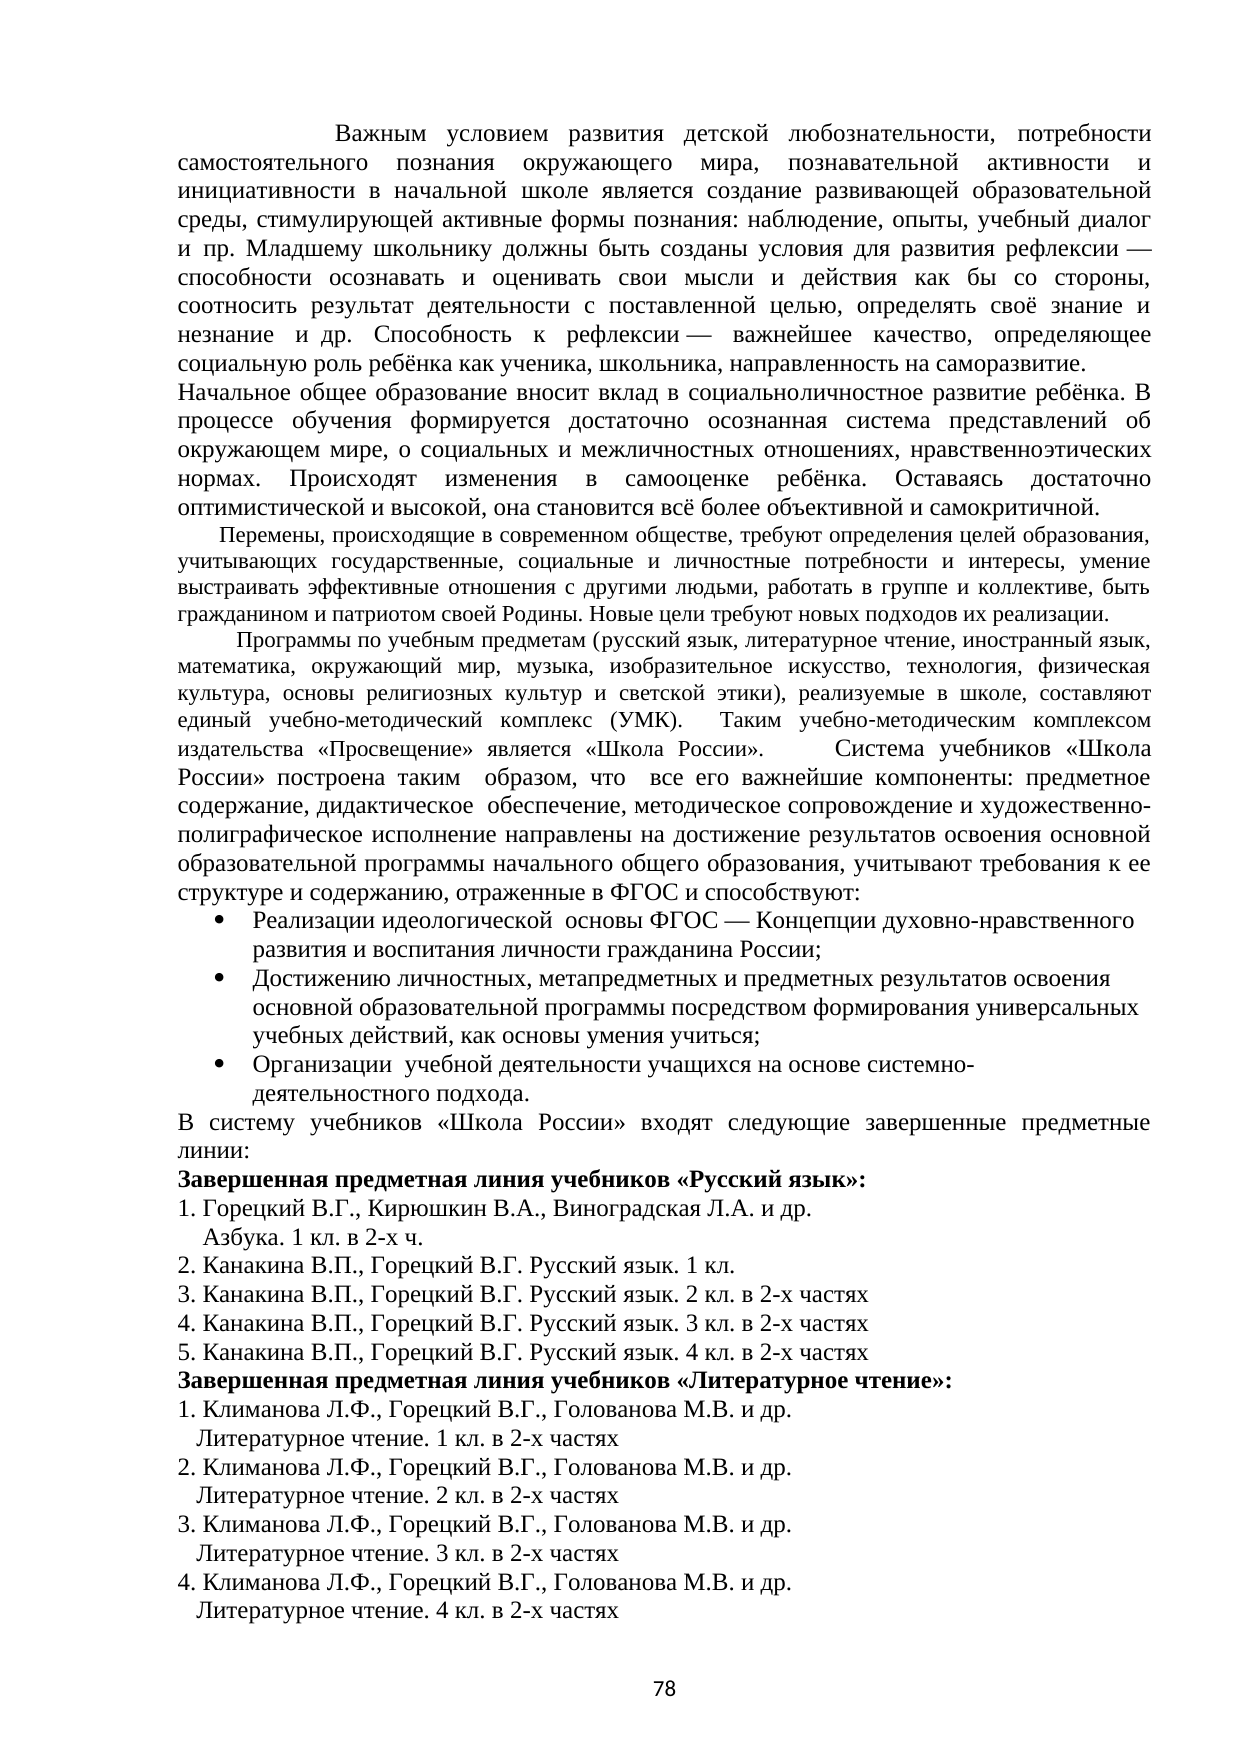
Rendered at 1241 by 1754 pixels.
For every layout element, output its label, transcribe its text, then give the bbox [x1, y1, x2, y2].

text 2. Канакина В.П., Горецкий В.Г. Русский язык. 1 кл. [177, 1250, 1152, 1279]
text 1. Климанова Л.Ф., Горецкий В.Г., Голованова М.В. и др. [177, 1394, 1152, 1423]
list Достижению личностных, метапредметных и предметных результатов освоения основной образовательной программы посредством формирования универсальных учебных действий, как основы умения учиться; [215, 963, 1152, 1049]
text Литературное чтение. 4 кл. в 2-х частях [177, 1595, 1152, 1624]
list Организации учебной деятельности учащихся на основе системно-деятельностного подхода. [215, 1049, 1152, 1107]
text 4. Канакина В.П., Горецкий В.Г. Русский язык. 3 кл. в 2-х частях [177, 1308, 1152, 1337]
text 2. Климанова Л.Ф., Горецкий В.Г., Голованова М.В. и др. [177, 1452, 1152, 1480]
text Завершенная предметная линия учебников «Литературное чтение»: [177, 1365, 1152, 1394]
text 5. Канакина В.П., Горецкий В.Г. Русский язык. 4 кл. в 2-х частях [177, 1337, 1152, 1365]
text Азбука. 1 кл. в 2-х ч. [177, 1222, 1152, 1250]
text 3. Канакина В.П., Горецкий В.Г. Русский язык. 2 кл. в 2-х частях [177, 1279, 1152, 1308]
text Литературное чтение. 1 кл. в 2-х частях [177, 1423, 1152, 1452]
text Завершенная предметная линия учебников «Русский язык»: [177, 1164, 1152, 1193]
text В систему учебников «Школа России» входят следующие завершенные предметные линии: [177, 1107, 1152, 1164]
text Программы по учебным предметам (русский язык, литературное чтение, иностранный язык, математика, окружающий мир, музыка, изобразительное искусство, технология, физическая культура, основы религиозных культур и светской этики), реализуемые в школе, составляют единый учебно-методический комплекс (УМК). Таким учебно‐методическим комплексом издательства «Просвещение» является «Школа России». Система учебников «Школа России» построена таким образом, что все его важнейшие компоненты: предметное содержание, дидактическое обеспечение, методическое сопровождение и художественно-полиграфическое исполнение направлены на достижение результатов освоения основной образовательной программы начального общего образования, учитывают требования к ее структуре и содержанию, отраженные в ФГОС и способствуют: [177, 626, 1152, 905]
text 4. Климанова Л.Ф., Горецкий В.Г., Голованова М.В. и др. [177, 1567, 1152, 1595]
list Реализации идеологической основы ФГОС — Концепции духовно-нравственного развития и воспитания личности гражданина России; [215, 905, 1152, 963]
text Важным условием развития детской любознательности, потребности самостоятельного познания окружающего мира, познавательной активности и инициативности в начальной школе является создание развивающей образовательной среды, стимулирующей активные формы познания: наблюдение, опыты, учебный диалог и пр. Младшему школьнику должны быть созданы условия для развития рефлексии — способности осознавать и оценивать свои мысли и действия как бы со стороны, соотносить результат деятельности с поставленной целью, определять своё знание и незнание и др. Способность к рефлексии — важнейшее качество, определяющее социальную роль ребёнка как ученика, школьника, направленность на саморазвитие. [177, 118, 1152, 377]
text Начальное общее образование вносит вклад в социально­личностное развитие ребёнка. В процессе обучения формируется достаточно осознанная система представлений об окружающем мире, о социальных и межличностных отношениях, нравственно­этических нормах. Происходят изменения в самооценке ребёнка. Оставаясь достаточно оптимистической и высокой, она становится всё более объективной и самокритичной. [177, 377, 1152, 521]
text 3. Климанова Л.Ф., Горецкий В.Г., Голованова М.В. и др. [177, 1509, 1152, 1538]
text Литературное чтение. 2 кл. в 2-х частях [177, 1480, 1152, 1509]
text Перемены, происходящие в современном обществе, требуют определения целей образования, учитывающих государственные, социальные и личностные потребности и интересы, умение выстраивать эффективные отношения с другими людьми, работать в группе и коллективе, быть гражданином и патриотом своей Родины. Новые цели требуют новых подходов их реализации. [177, 521, 1152, 626]
text Литературное чтение. 3 кл. в 2-х частях [177, 1538, 1152, 1567]
text 1. Горецкий В.Г., Кирюшкин В.А., Виноградская Л.А. и др. [177, 1193, 1152, 1222]
